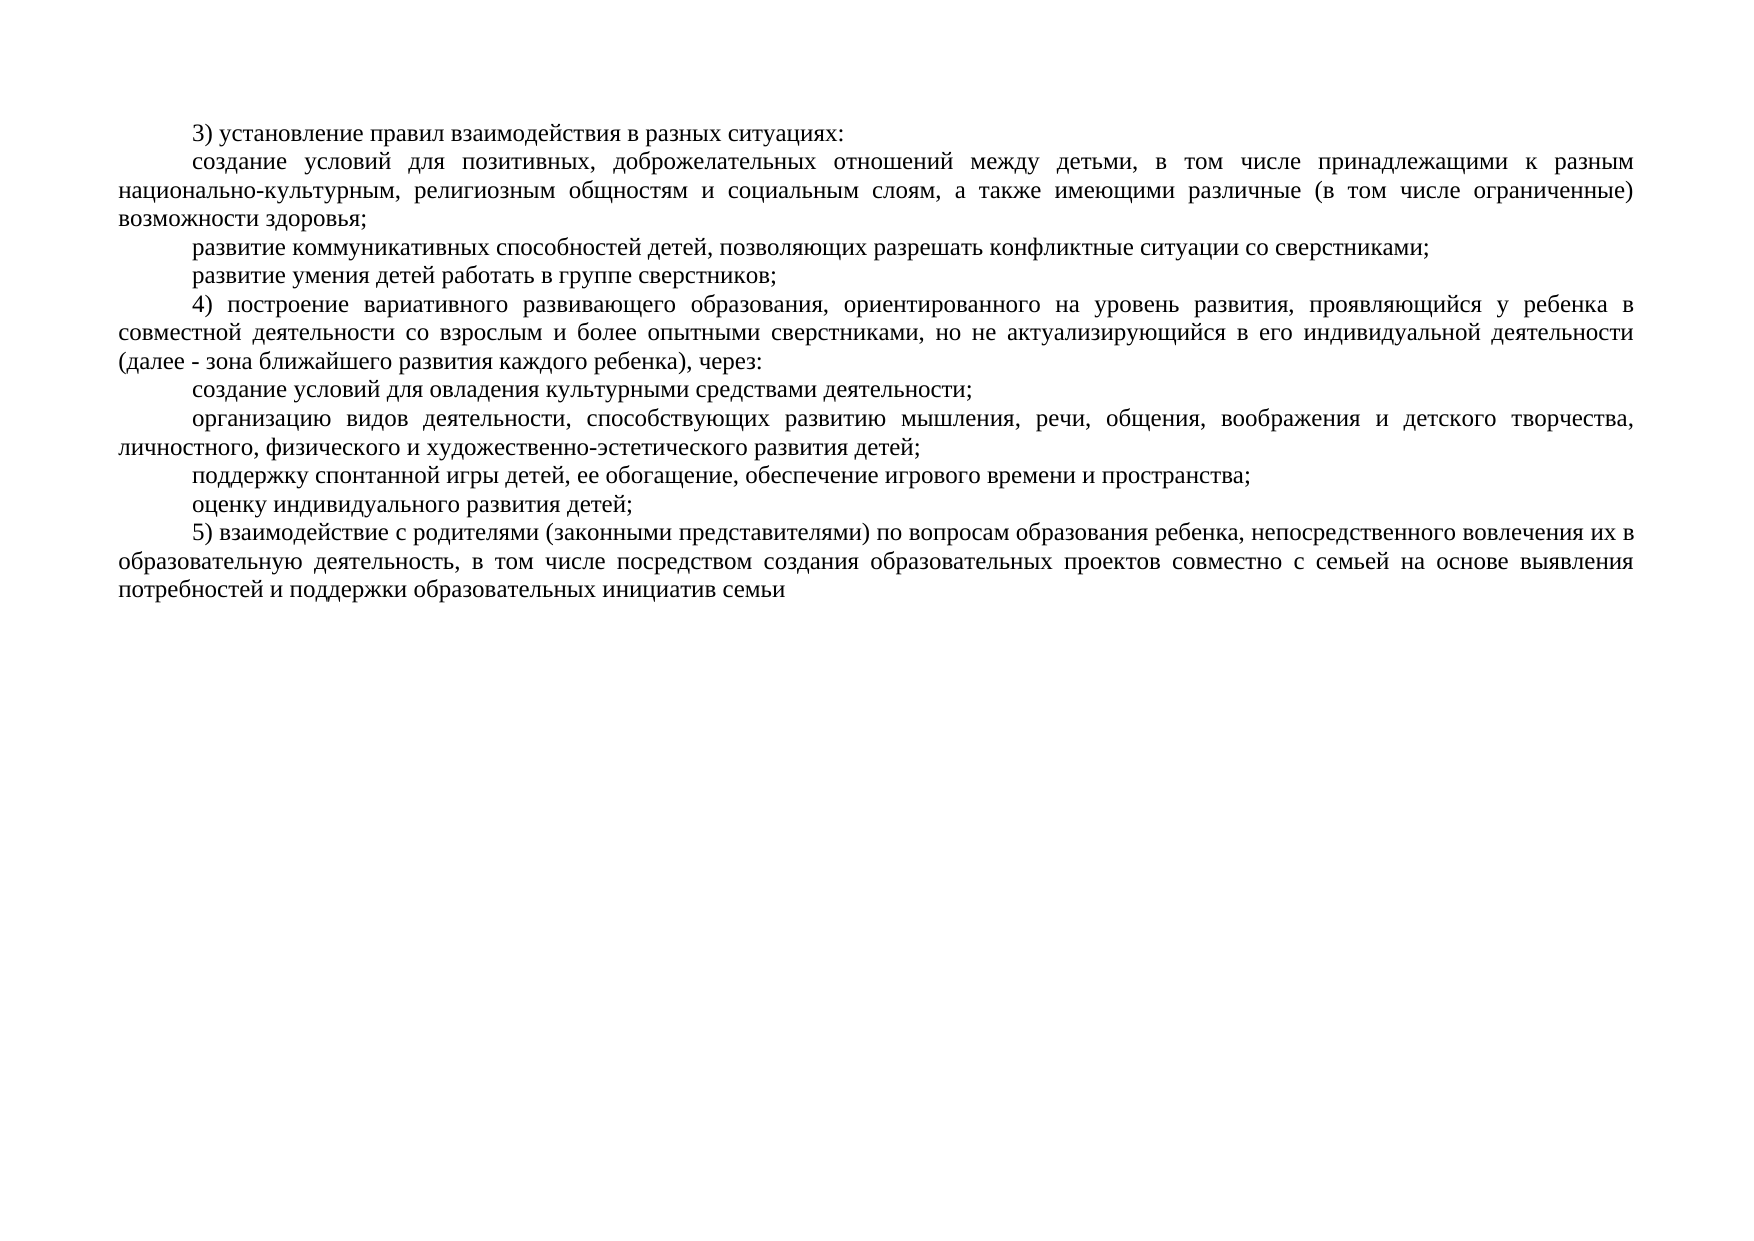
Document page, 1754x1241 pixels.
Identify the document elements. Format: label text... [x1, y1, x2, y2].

text поддержку спонтанной игры детей, ее обогащение, обеспечение игрового времени и пространства; [118, 461, 1636, 489]
text создание условий для овладения культурными средствами деятельности; [118, 375, 1636, 404]
text создание условий для позитивных, доброжелательных отношений между детьми, в том числе принадлежащими к разным национально-культурным, религиозным общностям и социальным слоям, а также имеющими различные (в том числе ограниченные) возможности здоровья; [118, 147, 1636, 232]
text организацию видов деятельности, способствующих развитию мышления, речи, общения, воображения и детского творчества, личностного, физического и художественно-эстетического развития детей; [118, 404, 1636, 461]
text оценку индивидуального развития детей; [118, 489, 1636, 518]
text развитие коммуникативных способностей детей, позволяющих разрешать конфликтные ситуации со сверстниками; [118, 232, 1636, 261]
text 3) установление правил взаимодействия в разных ситуациях: [118, 118, 1636, 147]
text 5) взаимодействие с родителями (законными представителями) по вопросам образования ребенка, непосредственного вовлечения их в образовательную деятельность, в том числе посредством создания образовательных проектов совместно с семьей на основе выявления потребностей и поддержки образовательных инициатив семьи [118, 518, 1636, 603]
text развитие умения детей работать в группе сверстников; [118, 261, 1636, 289]
text 4) построение вариативного развивающего образования, ориентированного на уровень развития, проявляющийся у ребенка в совместной деятельности со взрослым и более опытными сверстниками, но не актуализирующийся в его индивидуальной деятельности (далее - зона ближайшего развития каждого ребенка), через: [118, 289, 1636, 375]
